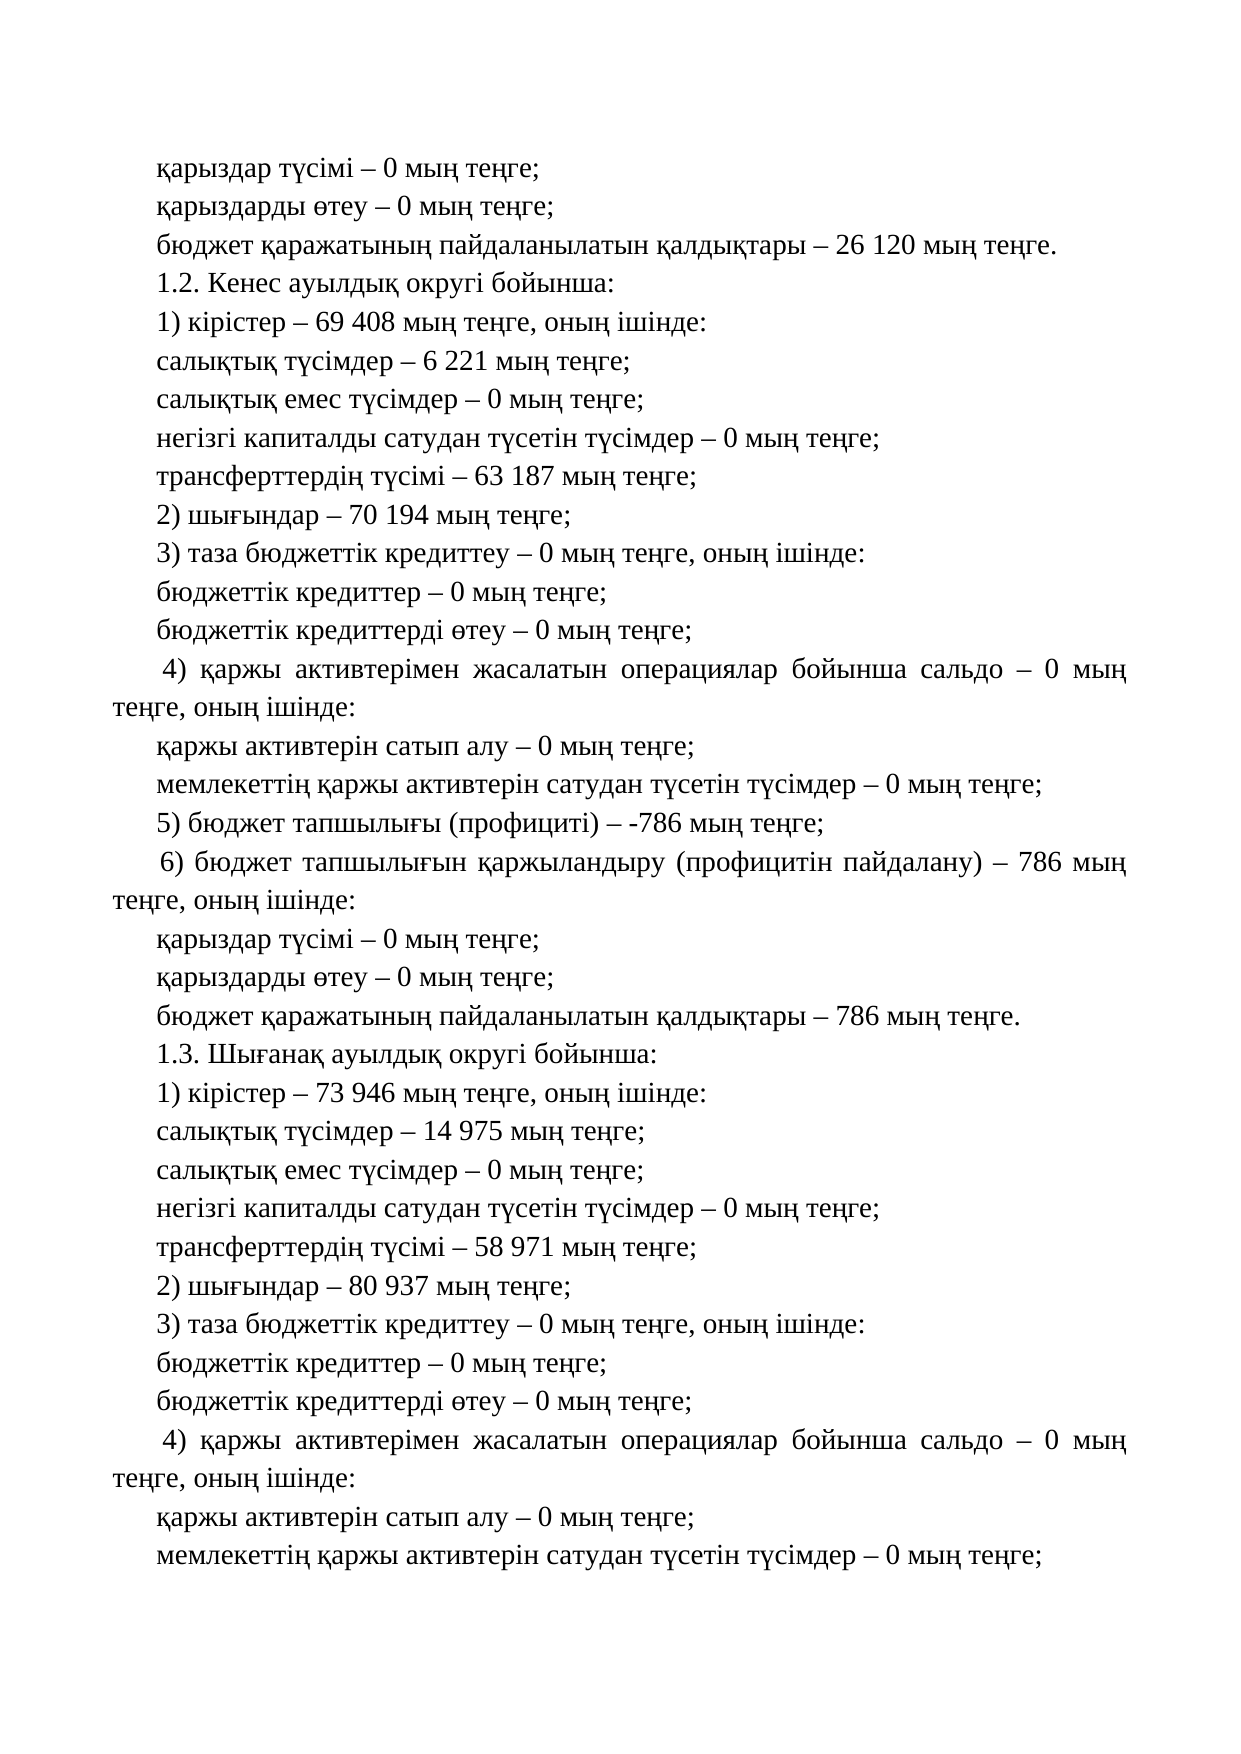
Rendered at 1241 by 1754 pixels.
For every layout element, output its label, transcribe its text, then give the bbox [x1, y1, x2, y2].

text трансферттердің түсімі – 58 971 мың теңге; [112, 1229, 1128, 1263]
text 5) бюджет тапшылығы (профициті) – -786 мың теңге; [112, 805, 1128, 839]
text бюджеттік кредиттер – 0 мың теңге; [112, 574, 1128, 607]
text қаржы активтерін сатып алу – 0 мың теңге; [112, 1499, 1128, 1532]
text қарыздарды өтеу – 0 мың теңге; [112, 188, 1128, 222]
text негізгі капиталды сатудан түсетін түсімдер – 0 мың теңге; [112, 420, 1128, 453]
text 1.3. Шығанақ ауылдық округі бойынша: [112, 1036, 1128, 1070]
text негізгі капиталды сатудан түсетін түсімдер – 0 мың теңге; [112, 1191, 1128, 1224]
text 3) таза бюджеттік кредиттеу – 0 мың теңге, оның ішінде: [112, 1306, 1128, 1340]
text 4) қаржы активтерімен жасалатын операциялар бойынша сальдо – 0 мың теңге, оның ішінде: [112, 651, 1128, 723]
text салықтық емес түсімдер – 0 мың теңге; [112, 381, 1128, 415]
text трансферттердің түсімі – 63 187 мың теңге; [112, 458, 1128, 492]
text қарыздарды өтеу – 0 мың теңге; [112, 959, 1128, 993]
text бюджеттік кредиттер – 0 мың теңге; [112, 1345, 1128, 1378]
text 4) қаржы активтерімен жасалатын операциялар бойынша сальдо – 0 мың теңге, оның ішінде: [112, 1422, 1128, 1494]
text салықтық түсімдер – 14 975 мың теңге; [112, 1113, 1128, 1147]
text қаржы активтерін сатып алу – 0 мың теңге; [112, 728, 1128, 762]
text салықтық түсімдер – 6 221 мың теңге; [112, 343, 1128, 376]
text бюджеттік кредиттерді өтеу – 0 мың теңге; [112, 612, 1128, 646]
text қарыздар түсімі – 0 мың теңге; [112, 150, 1128, 183]
text мемлекеттің қаржы активтерін сатудан түсетін түсімдер – 0 мың теңге; [112, 767, 1128, 800]
text 3) таза бюджеттік кредиттеу – 0 мың теңге, оның ішінде: [112, 535, 1128, 569]
text 1) кірістер – 73 946 мың теңге, оның ішінде: [112, 1075, 1128, 1108]
text 6) бюджет тапшылығын қаржыландыру (профицитін пайдалану) – 786 мың теңге, оның ішінде: [112, 844, 1128, 916]
text 2) шығындар – 70 194 мың теңге; [112, 497, 1128, 530]
text қарыздар түсімі – 0 мың теңге; [112, 921, 1128, 954]
text 1) кірістер – 69 408 мың теңге, оның ішінде: [112, 304, 1128, 338]
text 2) шығындар – 80 937 мың теңге; [112, 1268, 1128, 1301]
text бюджеттік кредиттерді өтеу – 0 мың теңге; [112, 1383, 1128, 1417]
text салықтық емес түсімдер – 0 мың теңге; [112, 1152, 1128, 1186]
text 1.2. Кенес ауылдық округі бойынша: [112, 266, 1128, 299]
text бюджет қаражатының пайдаланылатын қалдықтары – 786 мың теңге. [112, 998, 1128, 1031]
text мемлекеттің қаржы активтерін сатудан түсетін түсімдер – 0 мың теңге; [112, 1537, 1128, 1571]
text бюджет қаражатының пайдаланылатын қалдықтары – 26 120 мың теңге. [112, 227, 1128, 261]
